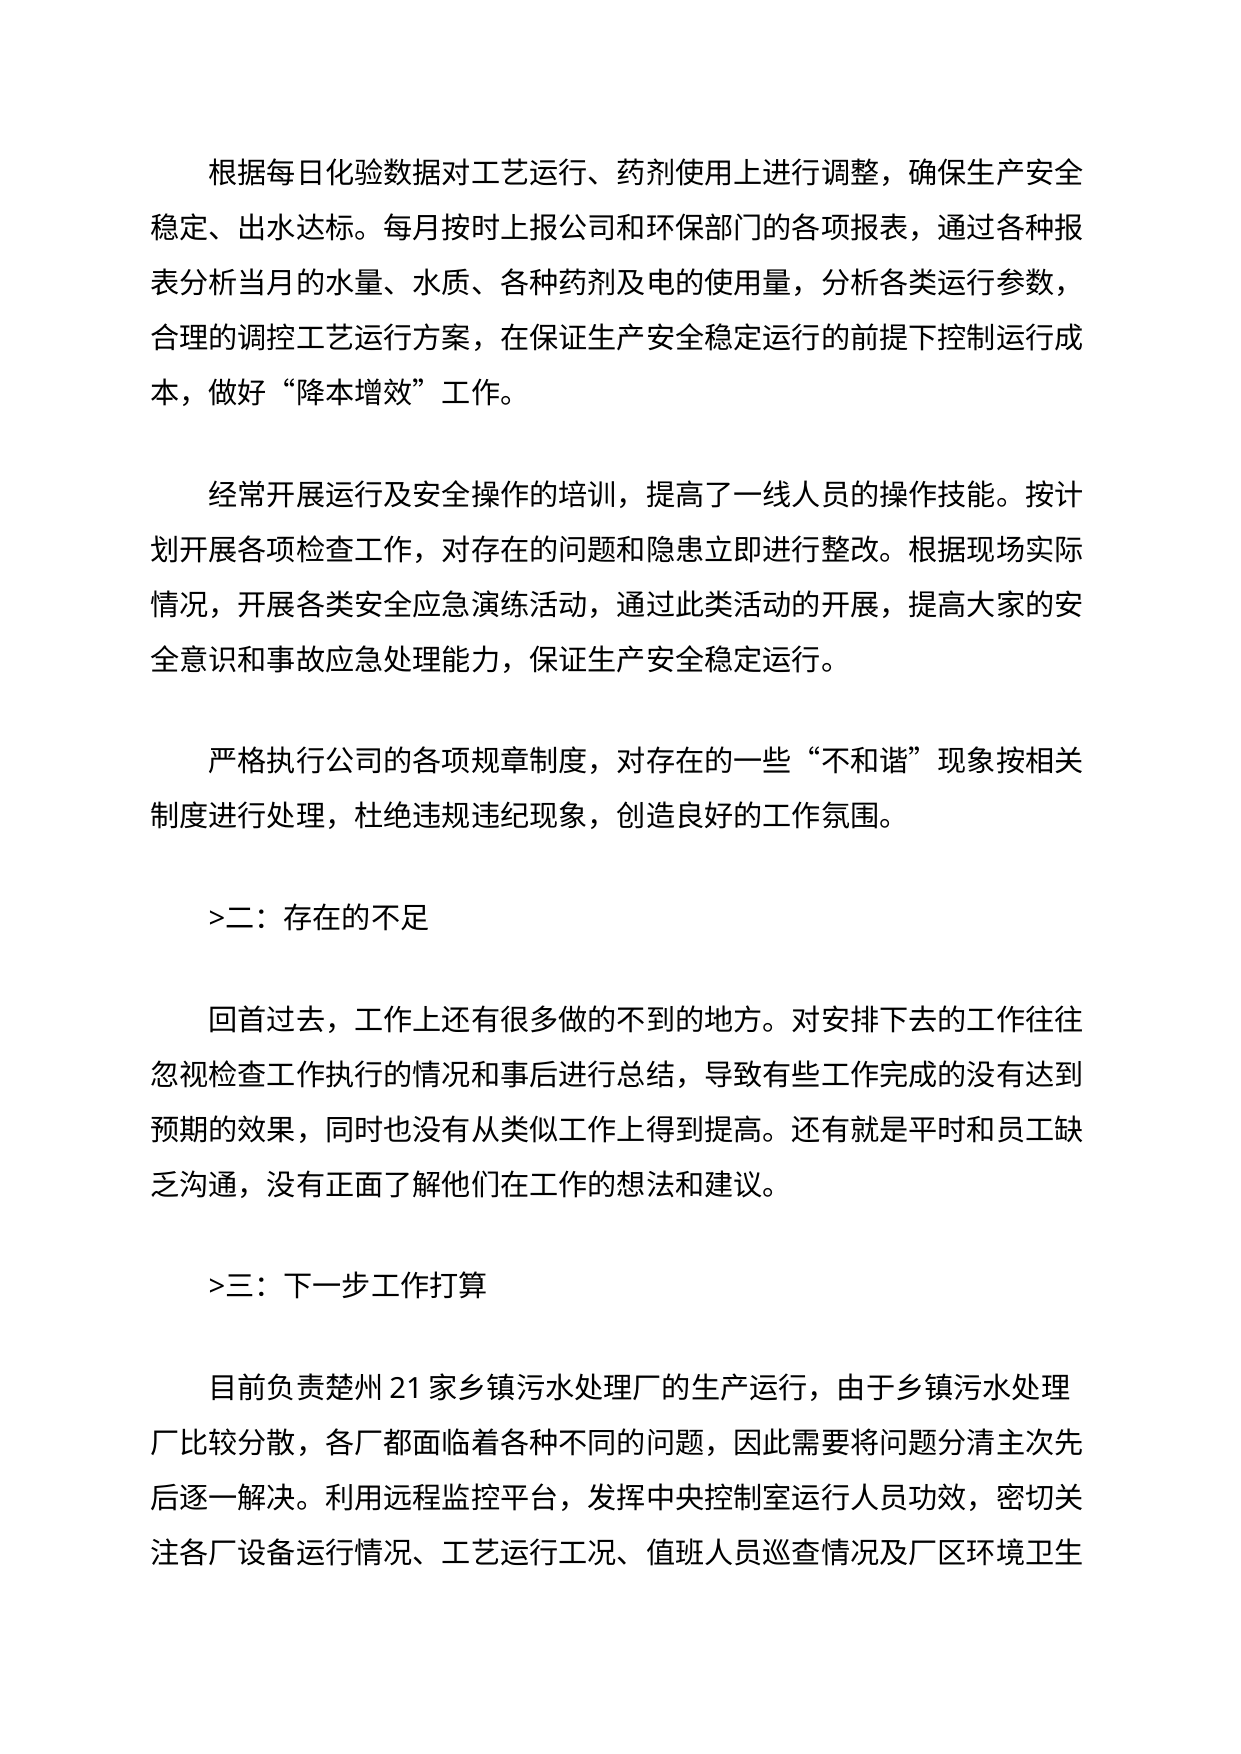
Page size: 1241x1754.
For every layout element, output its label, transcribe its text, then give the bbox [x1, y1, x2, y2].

text 严格执行公司的各项规章制度，对存在的一些“不和谐”现象按相关制度进行处理，杜绝违规违纪现象，创造良好的工作氛围。 [150, 738, 1090, 835]
text >二：存在的不足 [150, 894, 1090, 937]
text >三：下一步工作打算 [150, 1263, 1090, 1305]
text 根据每日化验数据对工艺运行、药剂使用上进行调整，确保生产安全稳定、出水达标。每月按时上报公司和环保部门的各项报表，通过各种报表分析当月的水量、水质、各种药剂及电的使用量，分析各类运行参数，合理的调控工艺运行方案，在保证生产安全稳定运行的前提下控制运行成本，做好“降本增效”工作。 [150, 150, 1090, 412]
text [150, 1365, 1090, 1572]
text 回首过去，工作上还有很多做的不到的地方。对安排下去的工作往往忽视检查工作执行的情况和事后进行总结，导致有些工作完成的没有达到预期的效果，同时也没有从类似工作上得到提高。还有就是平时和员工缺乏沟通，没有正面了解他们在工作的想法和建议。 [150, 996, 1090, 1203]
text 经常开展运行及安全操作的培训，提高了一线人员的操作技能。按计划开展各项检查工作，对存在的问题和隐患立即进行整改。根据现场实际情况，开展各类安全应急演练活动，通过此类活动的开展，提高大家的安全意识和事故应急处理能力，保证生产安全稳定运行。 [150, 471, 1090, 678]
